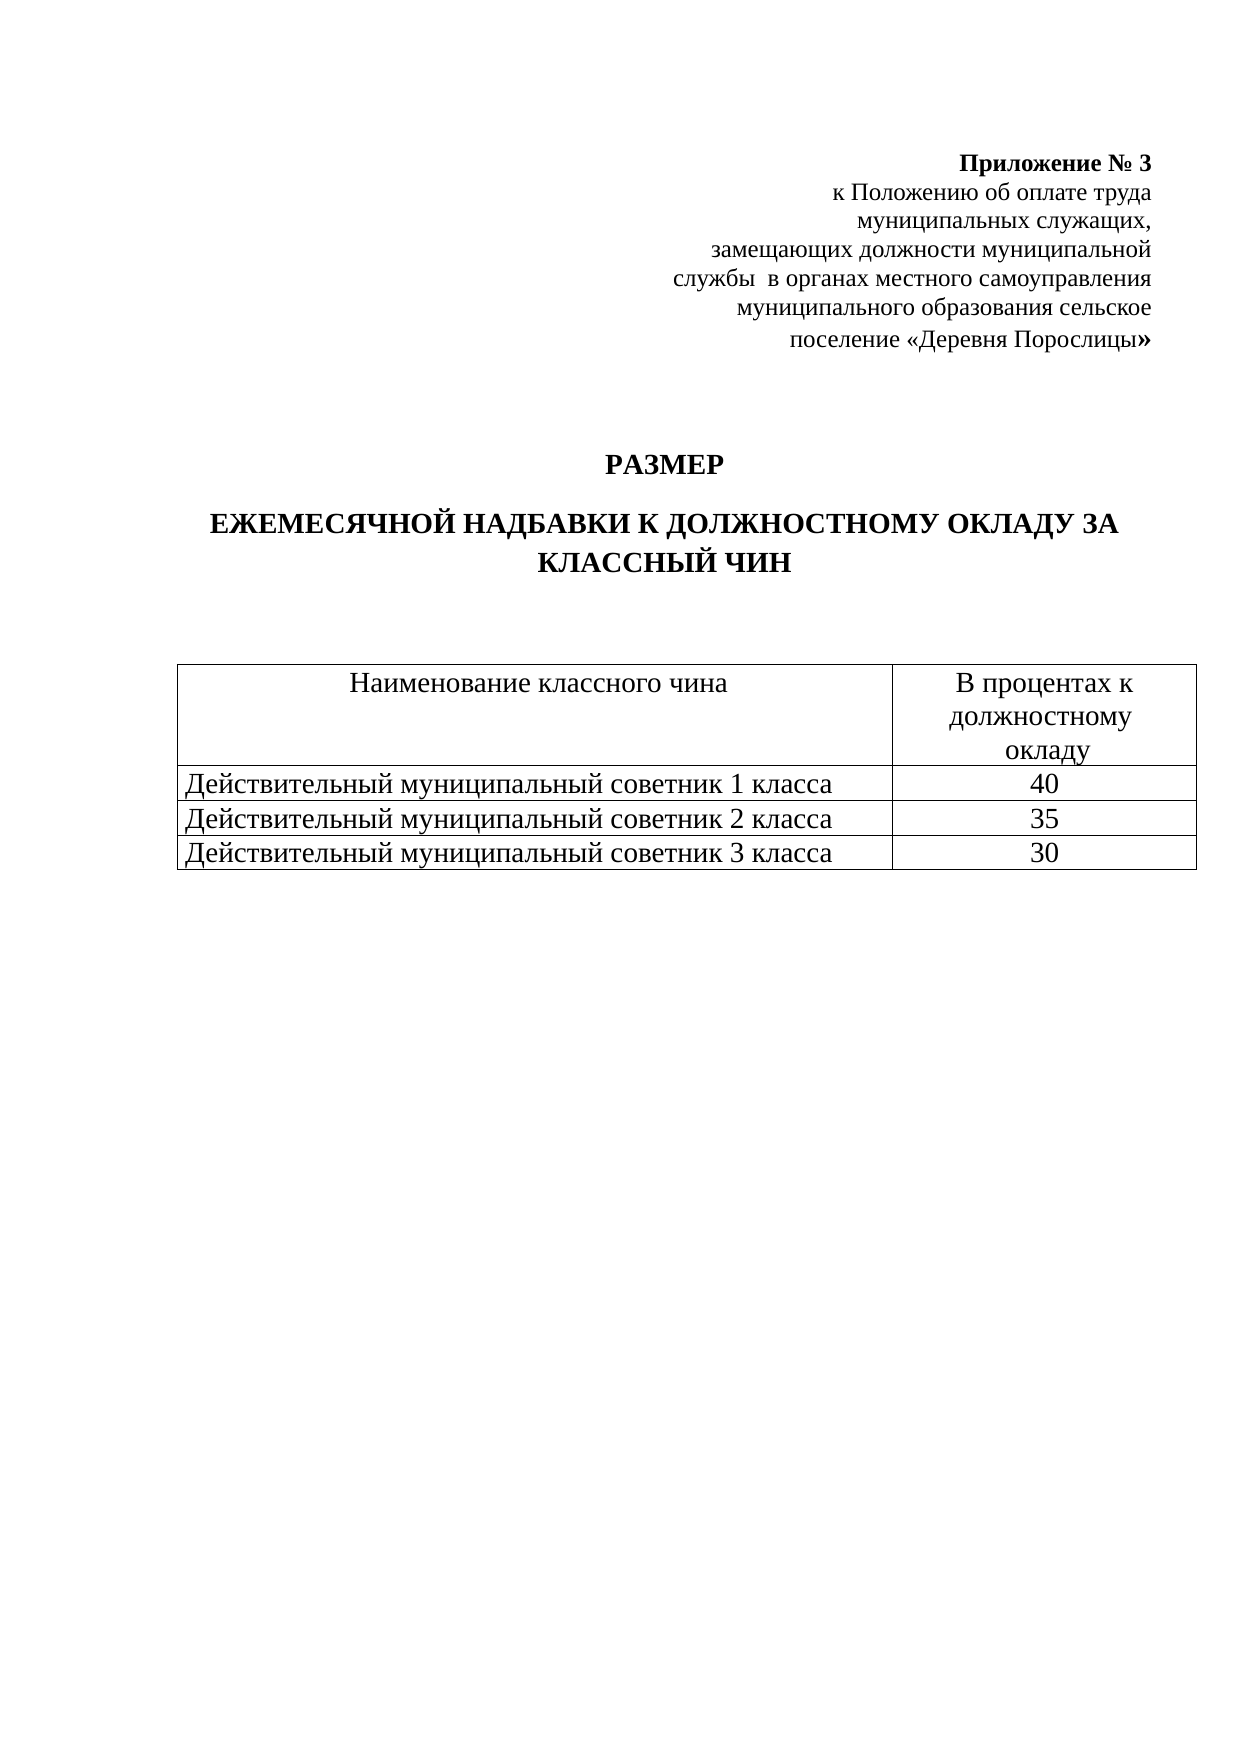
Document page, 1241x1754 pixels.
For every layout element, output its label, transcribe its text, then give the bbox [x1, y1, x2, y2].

table_cell Действительный муниципальный советник 2 класса [178, 801, 892, 834]
text к Положению об оплате труда [177, 177, 1152, 206]
text ЕЖЕМЕСЯЧНОЙ НАДБАВКИ К ДОЛЖНОСТНОМУ ОКЛАДУ ЗА КЛАССНЫЙ ЧИН [177, 506, 1152, 578]
text Приложение № 3 [177, 148, 1152, 177]
table_cell 30 [893, 836, 1196, 869]
text поселение «Деревня Порослицы» [177, 321, 1152, 354]
text муниципальных служащих, [177, 206, 1152, 234]
text муниципального образования сельское [177, 292, 1152, 321]
table_header Наименование классного чина [178, 665, 892, 765]
text замещающих должности муниципальной [177, 234, 1152, 263]
table_cell 35 [893, 801, 1196, 834]
table_cell 40 [893, 766, 1196, 800]
table_header В процентах к должностному окладу [893, 665, 1196, 765]
text службы в органах местного самоуправления [177, 263, 1152, 292]
table_cell Действительный муниципальный советник 3 класса [178, 836, 892, 869]
table_cell Действительный муниципальный советник 1 класса [178, 766, 892, 800]
text РАЗМЕР [177, 447, 1152, 481]
